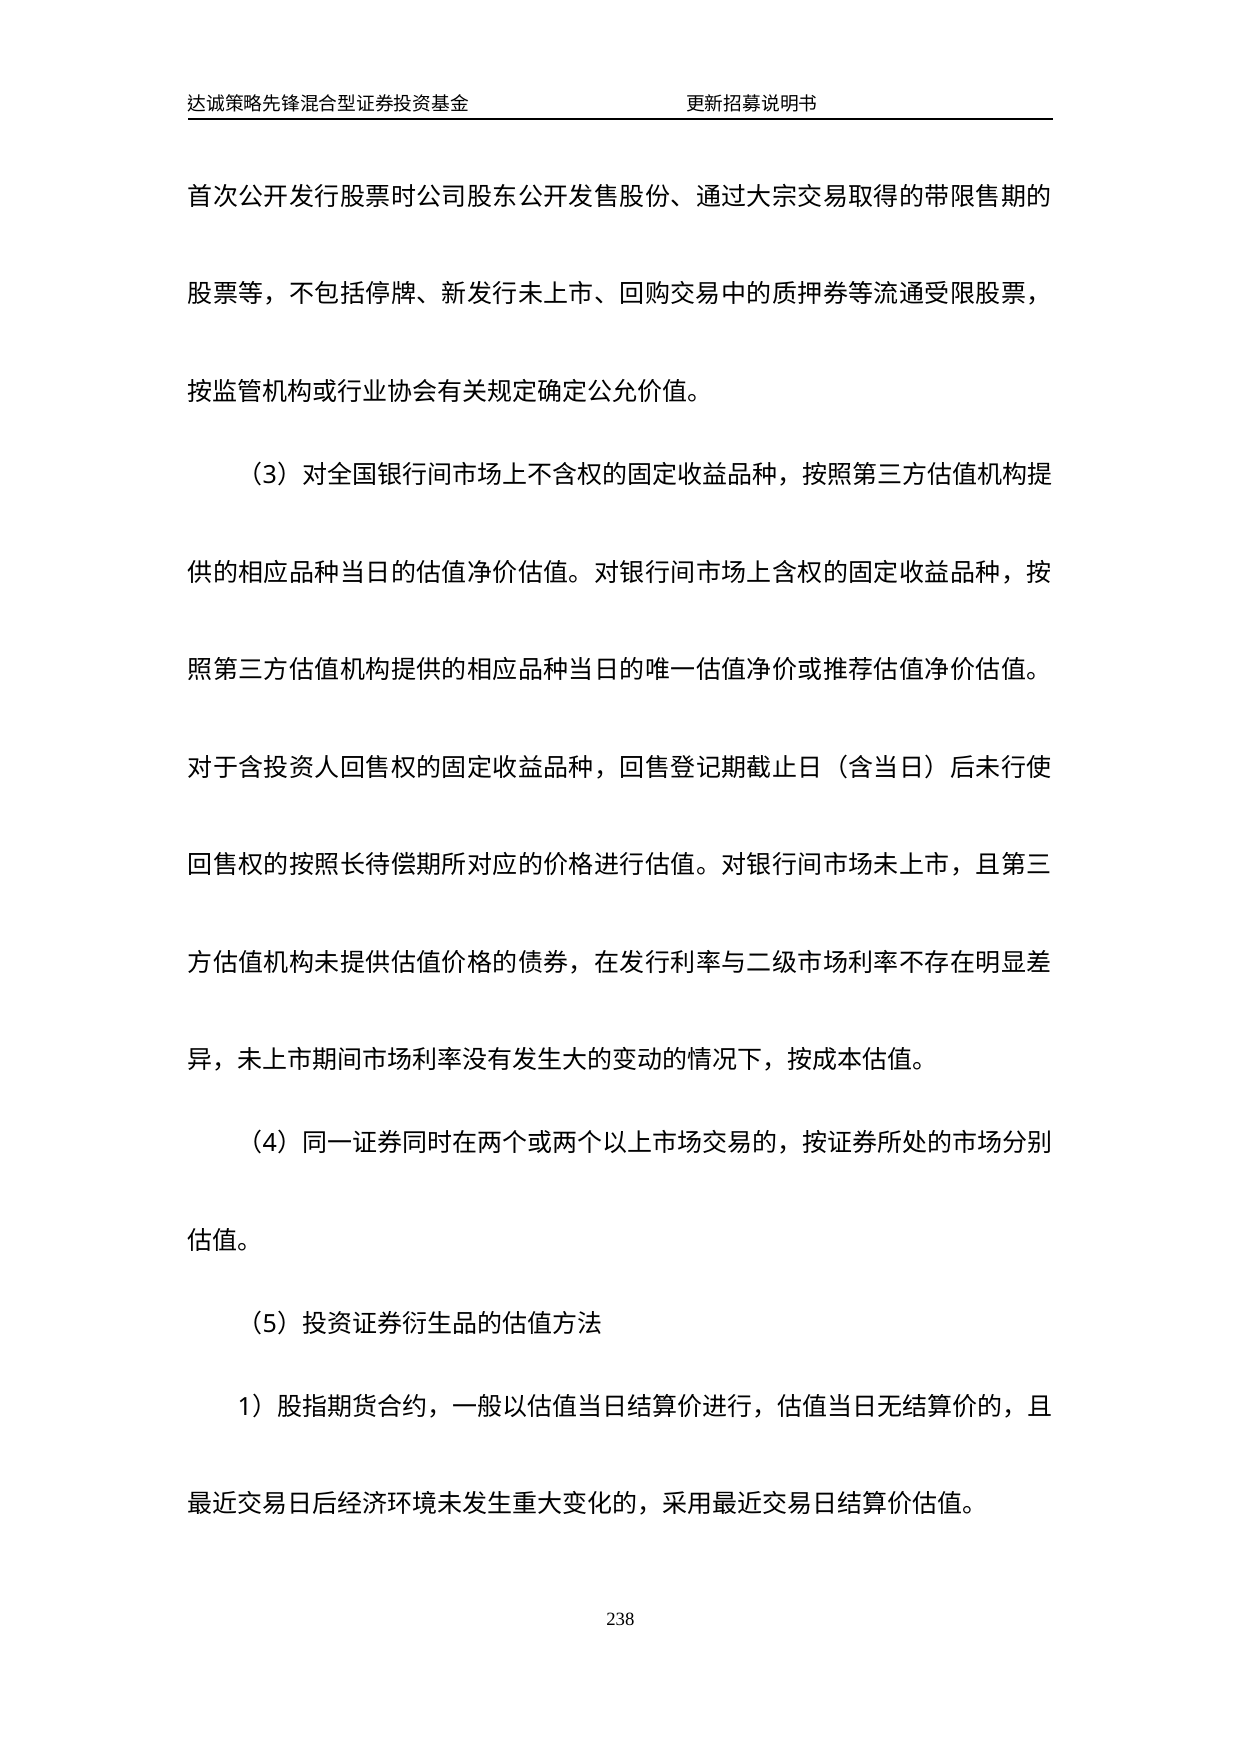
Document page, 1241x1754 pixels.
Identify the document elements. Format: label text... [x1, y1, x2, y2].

text （4）同一证券同时在两个或两个以上市场交易的，按证券所处的市场分别估值。 [187, 1108, 1053, 1271]
text 1）股指期货合约，一般以估值当日结算价进行，估值当日无结算价的，且最近交易日后经济环境未发生重大变化的，采用最近交易日结算价估值。 [187, 1372, 1053, 1534]
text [187, 162, 1053, 422]
text （3）对全国银行间市场上不含权的固定收益品种，按照第三方估值机构提供的相应品种当日的估值净价估值。对银行间市场上含权的固定收益品种，按照第三方估值机构提供的相应品种当日的唯一估值净价或推荐估值净价估值。对于含投资人回售权的固定收益品种，回售登记期截止日（含当日）后未行使回售权的按照长待偿期所对应的价格进行估值。对银行间市场未上市，且第三方估值机构未提供估值价格的债券，在发行利率与二级市场利率不存在明显差异，未上市期间市场利率没有发生大的变动的情况下，按成本估值。 [187, 440, 1053, 1090]
text （5）投资证券衍生品的估值方法 [187, 1289, 1053, 1354]
